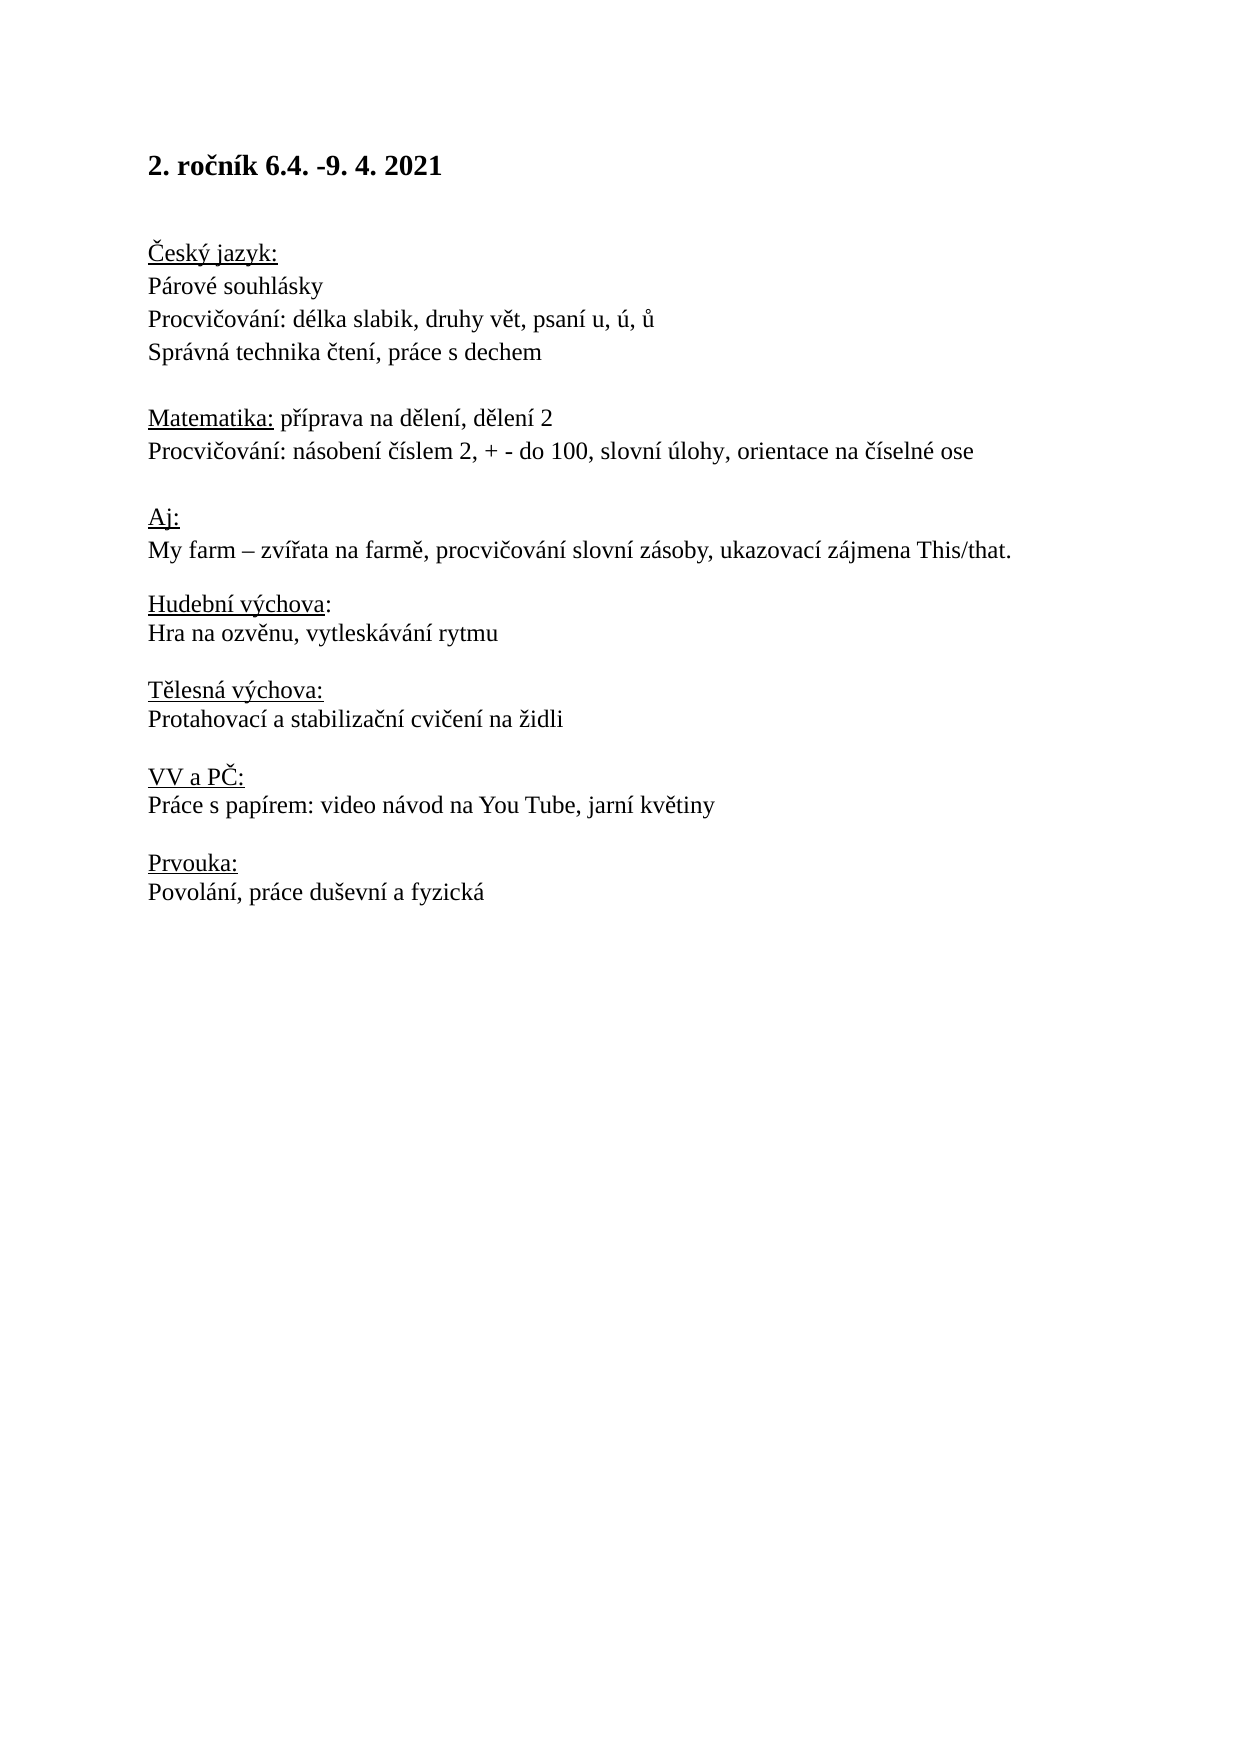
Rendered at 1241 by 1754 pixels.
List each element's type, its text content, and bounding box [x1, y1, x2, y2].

text Hudební výchova: Hra na ozvěnu, vytleskávání rytmu Tělesná výchova: [148, 589, 1093, 704]
text Protahovací a stabilizační cvičení na židli [148, 704, 1093, 733]
text Český jazyk: Párové souhlásky Procvičování: délka slabik, druhy vět, psaní u, ú, ů Správná technika čtení, práce s dechem Matematika: příprava na dělení, dělení 2 Procvičování: násobení číslem 2, + - do 100, slovní úlohy, orientace na číselné ose Aj: My farm – zvířata na farmě, procvičování slovní zásoby, ukazovací zájmena This/that. [148, 238, 1093, 564]
text Prvouka: Povolání, práce duševní a fyzická [148, 848, 1093, 906]
text 2. ročník 6.4. -9. 4. 2021 [148, 148, 1093, 213]
text VV a PČ: [148, 762, 1093, 791]
text Práce s papírem: video návod na You Tube, jarní květiny [148, 791, 1093, 819]
